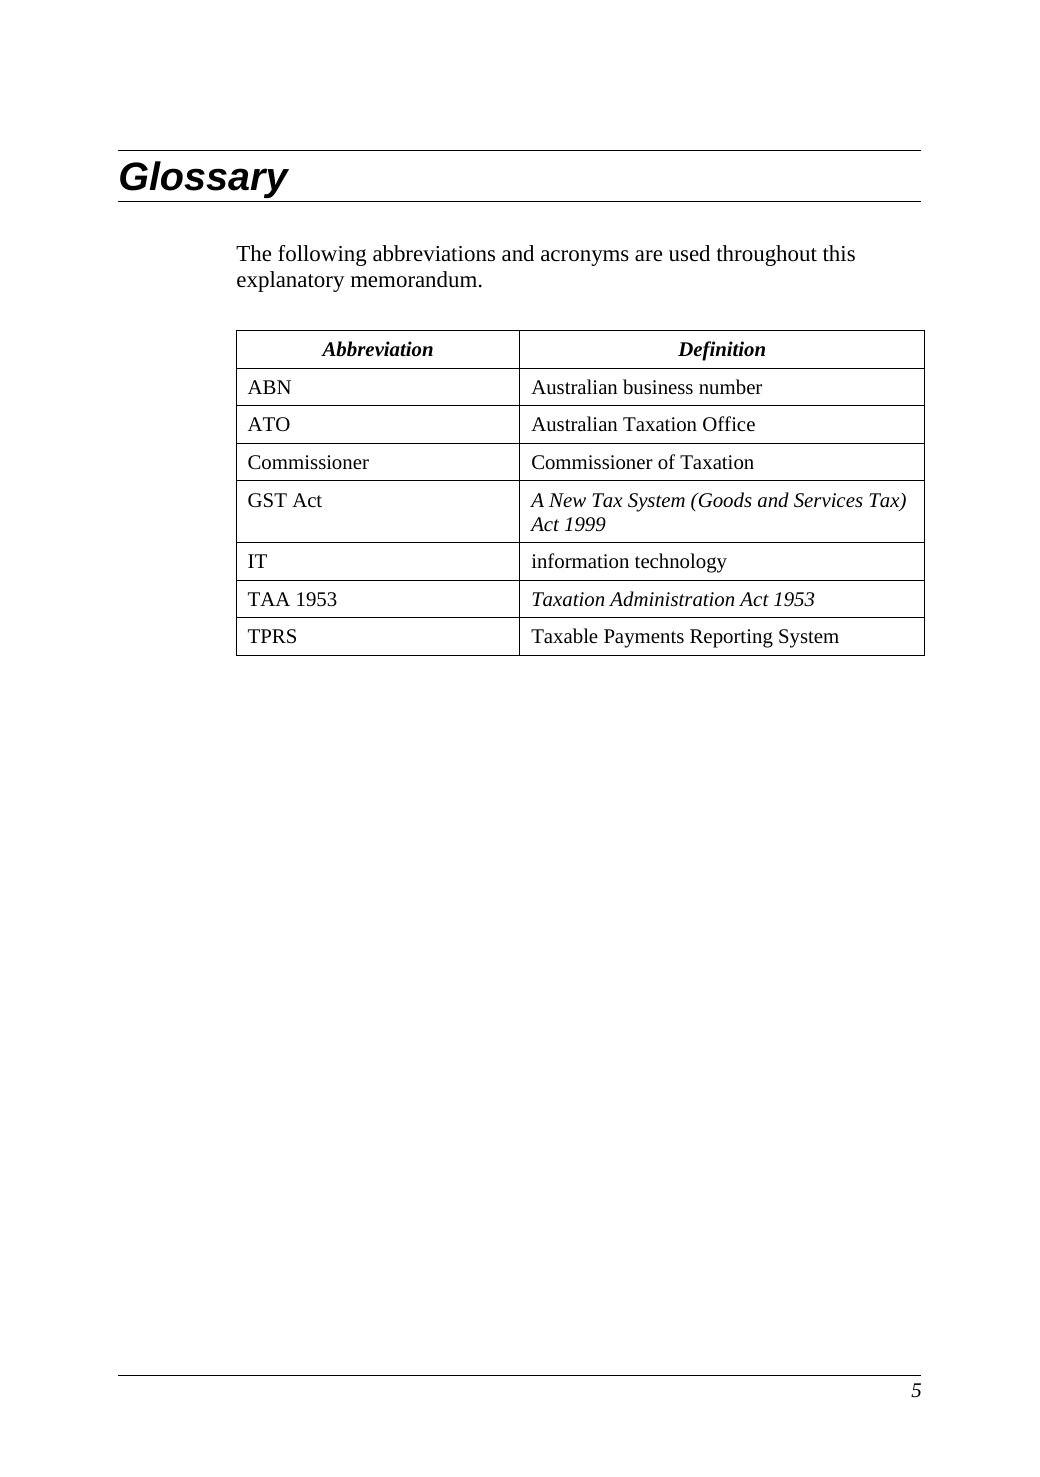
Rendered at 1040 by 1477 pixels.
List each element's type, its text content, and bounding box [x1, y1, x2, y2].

table_header Abbreviation [237, 331, 519, 367]
table_cell Taxable Payments Reporting System [520, 618, 924, 655]
table_cell A New Tax System (Goods and Services Tax) Act 1999 [520, 481, 924, 542]
table_cell Australian Taxation Office [520, 406, 924, 443]
table_cell information technology [520, 543, 924, 579]
table_cell Australian business number [520, 369, 924, 405]
table_cell GST Act [237, 481, 519, 542]
table_cell ATO [237, 406, 519, 443]
table_cell Taxation Administration Act 1953 [520, 581, 924, 617]
subtitle Glossary [118, 151, 921, 201]
table_cell ABN [237, 369, 519, 405]
table_cell TAA 1953 [237, 581, 519, 617]
table_cell TPRS [237, 618, 519, 655]
table_cell Commissioner of Taxation [520, 444, 924, 480]
text The following abbreviations and acronyms are used throughout this explanatory memorandum. [236, 239, 921, 292]
table_cell IT [237, 543, 519, 579]
table_cell Commissioner [237, 444, 519, 480]
table_header Definition [520, 331, 924, 367]
